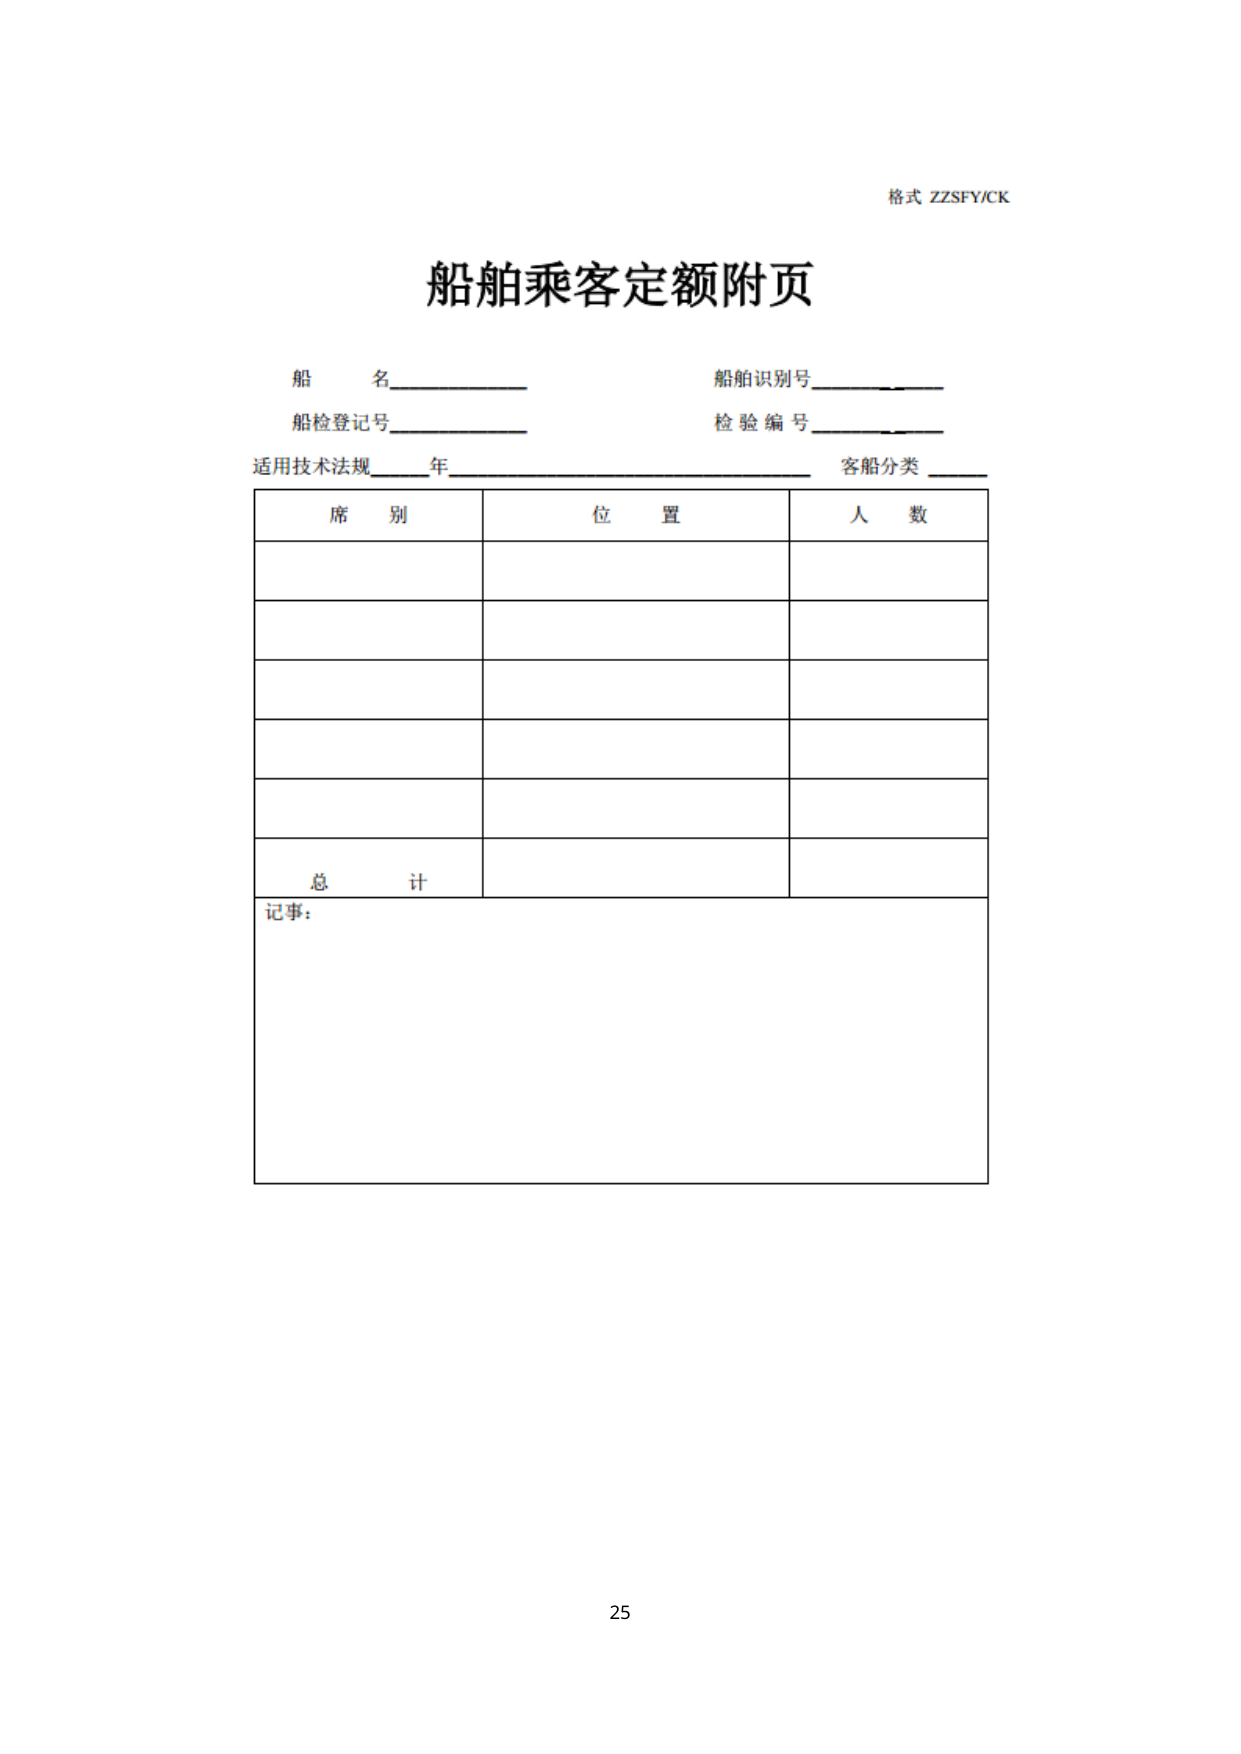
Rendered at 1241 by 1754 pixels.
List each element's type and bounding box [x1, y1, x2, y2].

picture [218, 142, 1022, 1377]
